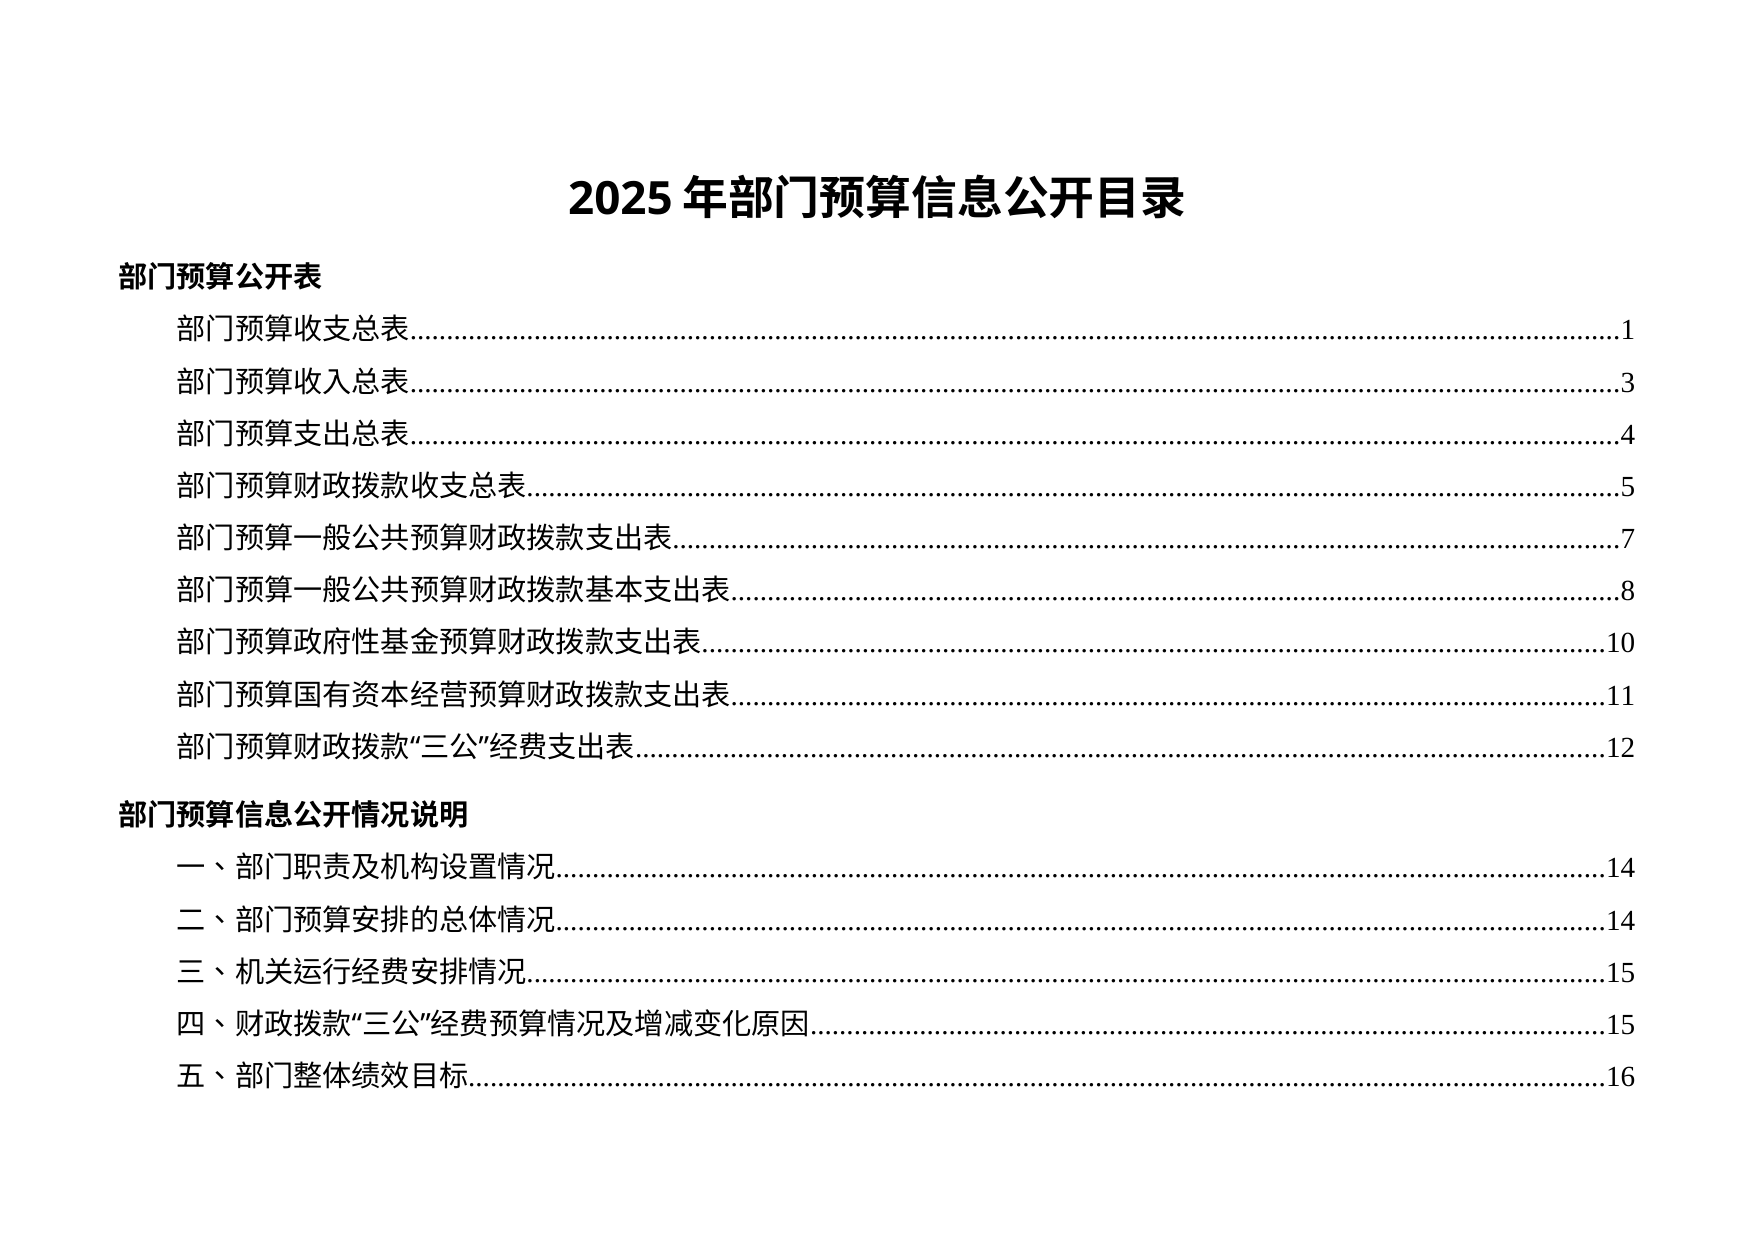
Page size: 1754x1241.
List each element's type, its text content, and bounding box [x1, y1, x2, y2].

text 部门预算收支总表 1 [118, 309, 1636, 348]
text 五、部门整体绩效目标 16 [118, 1056, 1636, 1095]
text 三、机关运行经费安排情况 15 [118, 951, 1636, 991]
text 部门预算一般公共预算财政拨款基本支出表 8 [118, 569, 1636, 609]
text 部门预算政府性基金预算财政拨款支出表 10 [118, 622, 1636, 661]
text 部门预算财政拨款“三公”经费支出表 12 [118, 726, 1636, 766]
text 四、财政拨款“三公”经费预算情况及增减变化原因 15 [118, 1003, 1636, 1043]
text 部门预算一般公共预算财政拨款支出表 7 [118, 517, 1636, 557]
text 2025年部门预算信息公开目录 [118, 165, 1636, 228]
text 部门预算收入总表 3 [118, 361, 1636, 401]
text 二、部门预算安排的总体情况 14 [118, 899, 1636, 939]
text 部门预算公开表 [118, 256, 1636, 296]
text 部门预算支出总表 4 [118, 413, 1636, 453]
text 部门预算财政拨款收支总表 5 [118, 465, 1636, 505]
text 部门预算国有资本经营预算财政拨款支出表 11 [118, 674, 1636, 714]
text 部门预算信息公开情况说明 [118, 794, 1636, 834]
text 一、部门职责及机构设置情况 14 [118, 847, 1636, 886]
